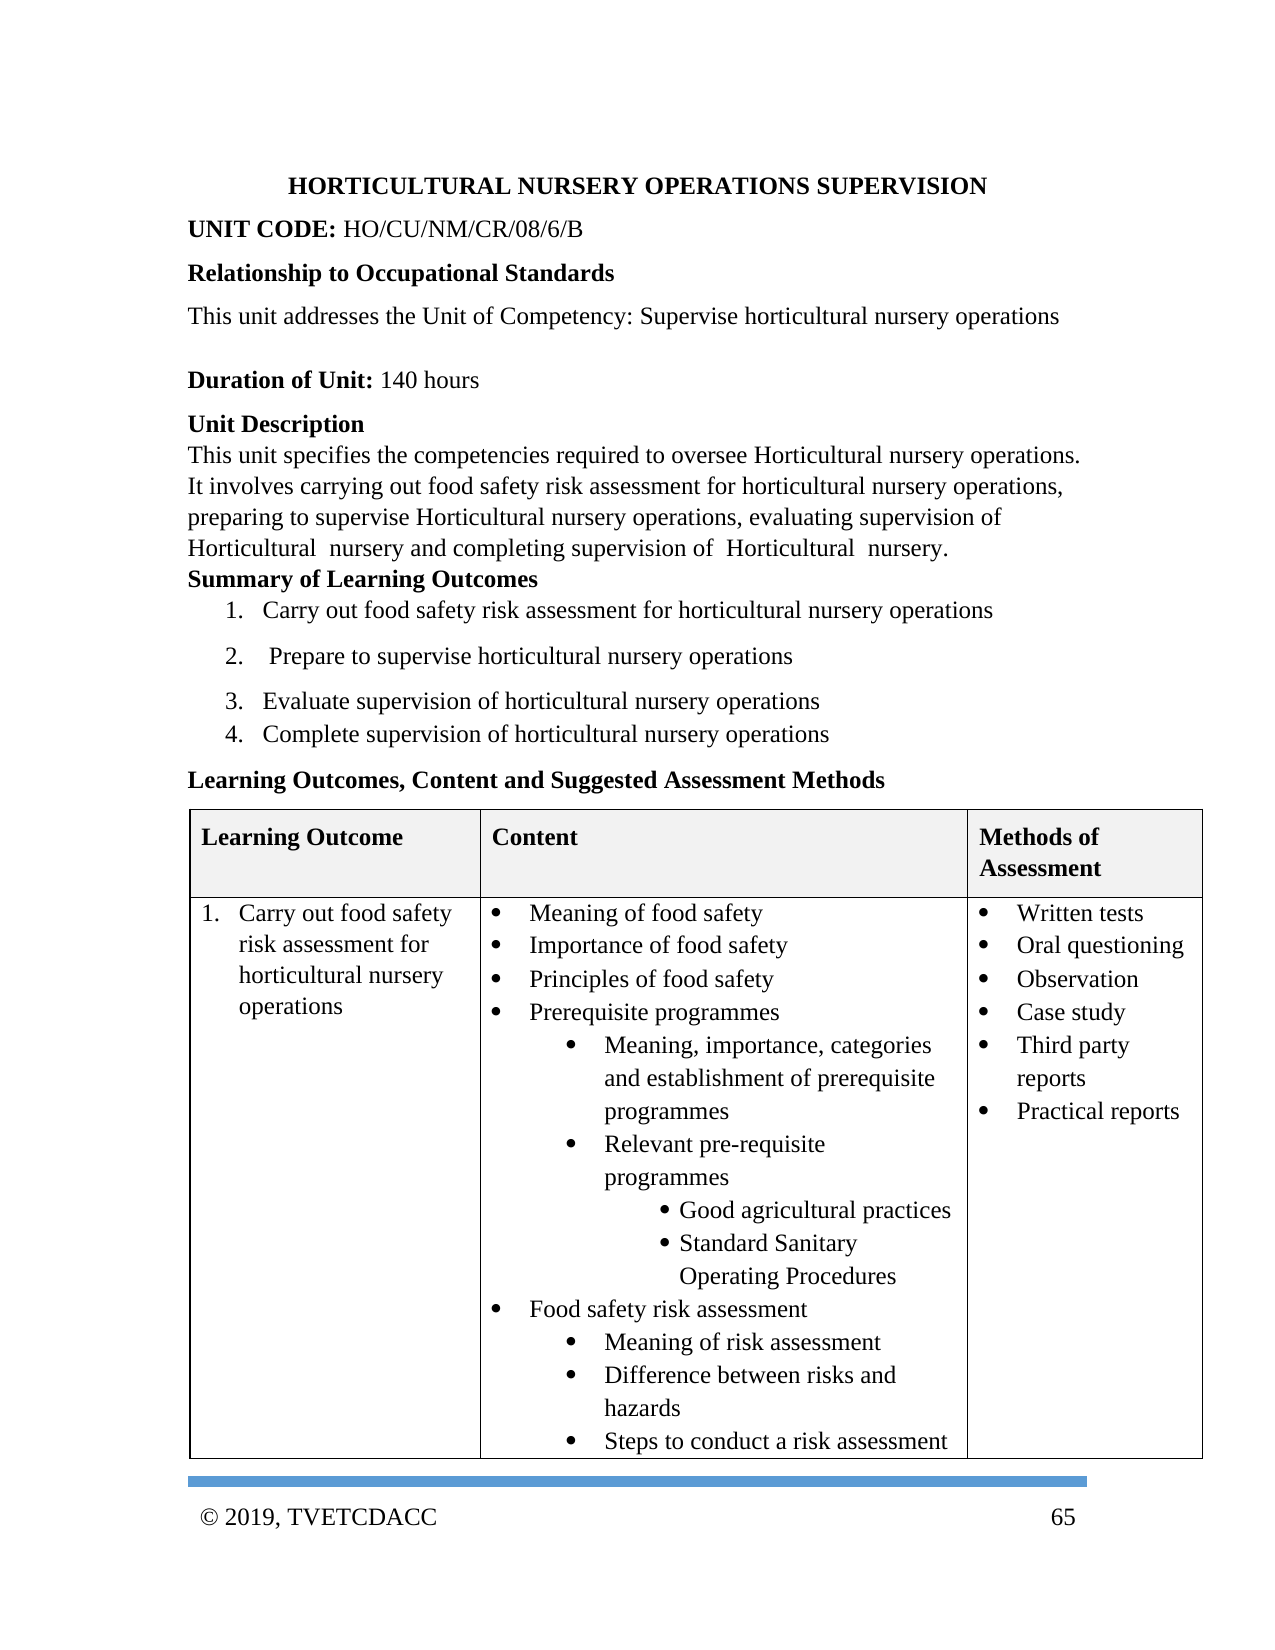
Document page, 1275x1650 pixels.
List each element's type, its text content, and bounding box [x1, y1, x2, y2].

text Duration of Unit: 140 hours [187, 366, 1087, 394]
table_header Methods of Assessment [968, 810, 1202, 897]
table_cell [481, 898, 967, 1458]
text Learning Outcomes, Content and Suggested Assessment Methods [187, 765, 1087, 794]
text Summary of Learning Outcomes [187, 564, 1087, 593]
list Prepare to supervise horticultural nursery operations [225, 641, 1087, 669]
table_header Content [481, 810, 967, 897]
text This unit addresses the Unit of Competency: Supervise horticultural nursery operations [187, 301, 1087, 330]
subtitle HORTICULTURAL NURSERY OPERATIONS SUPERVISION [187, 171, 1087, 199]
list Carry out food safety risk assessment for horticultural nursery operations [225, 595, 1087, 624]
text This unit specifies the competencies required to oversee Horticultural nursery operations. It involves carrying out food safety risk assessment for horticultural nursery operations, preparing to supervise Horticultural nursery operations, evaluating supervision of Horticultural nursery and completing supervision of Horticultural nursery. [187, 440, 1087, 562]
list Complete supervision of horticultural nursery operations [225, 719, 1087, 748]
table_header Learning Outcome [191, 810, 480, 897]
text UNIT CODE: HO/CU/NM/CR/08/6/B [187, 214, 1087, 243]
list Evaluate supervision of horticultural nursery operations [225, 686, 1087, 715]
text Unit Description [187, 409, 1087, 438]
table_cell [191, 898, 480, 1458]
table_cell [968, 898, 1202, 1458]
text Relationship to Occupational Standards [187, 258, 1087, 287]
